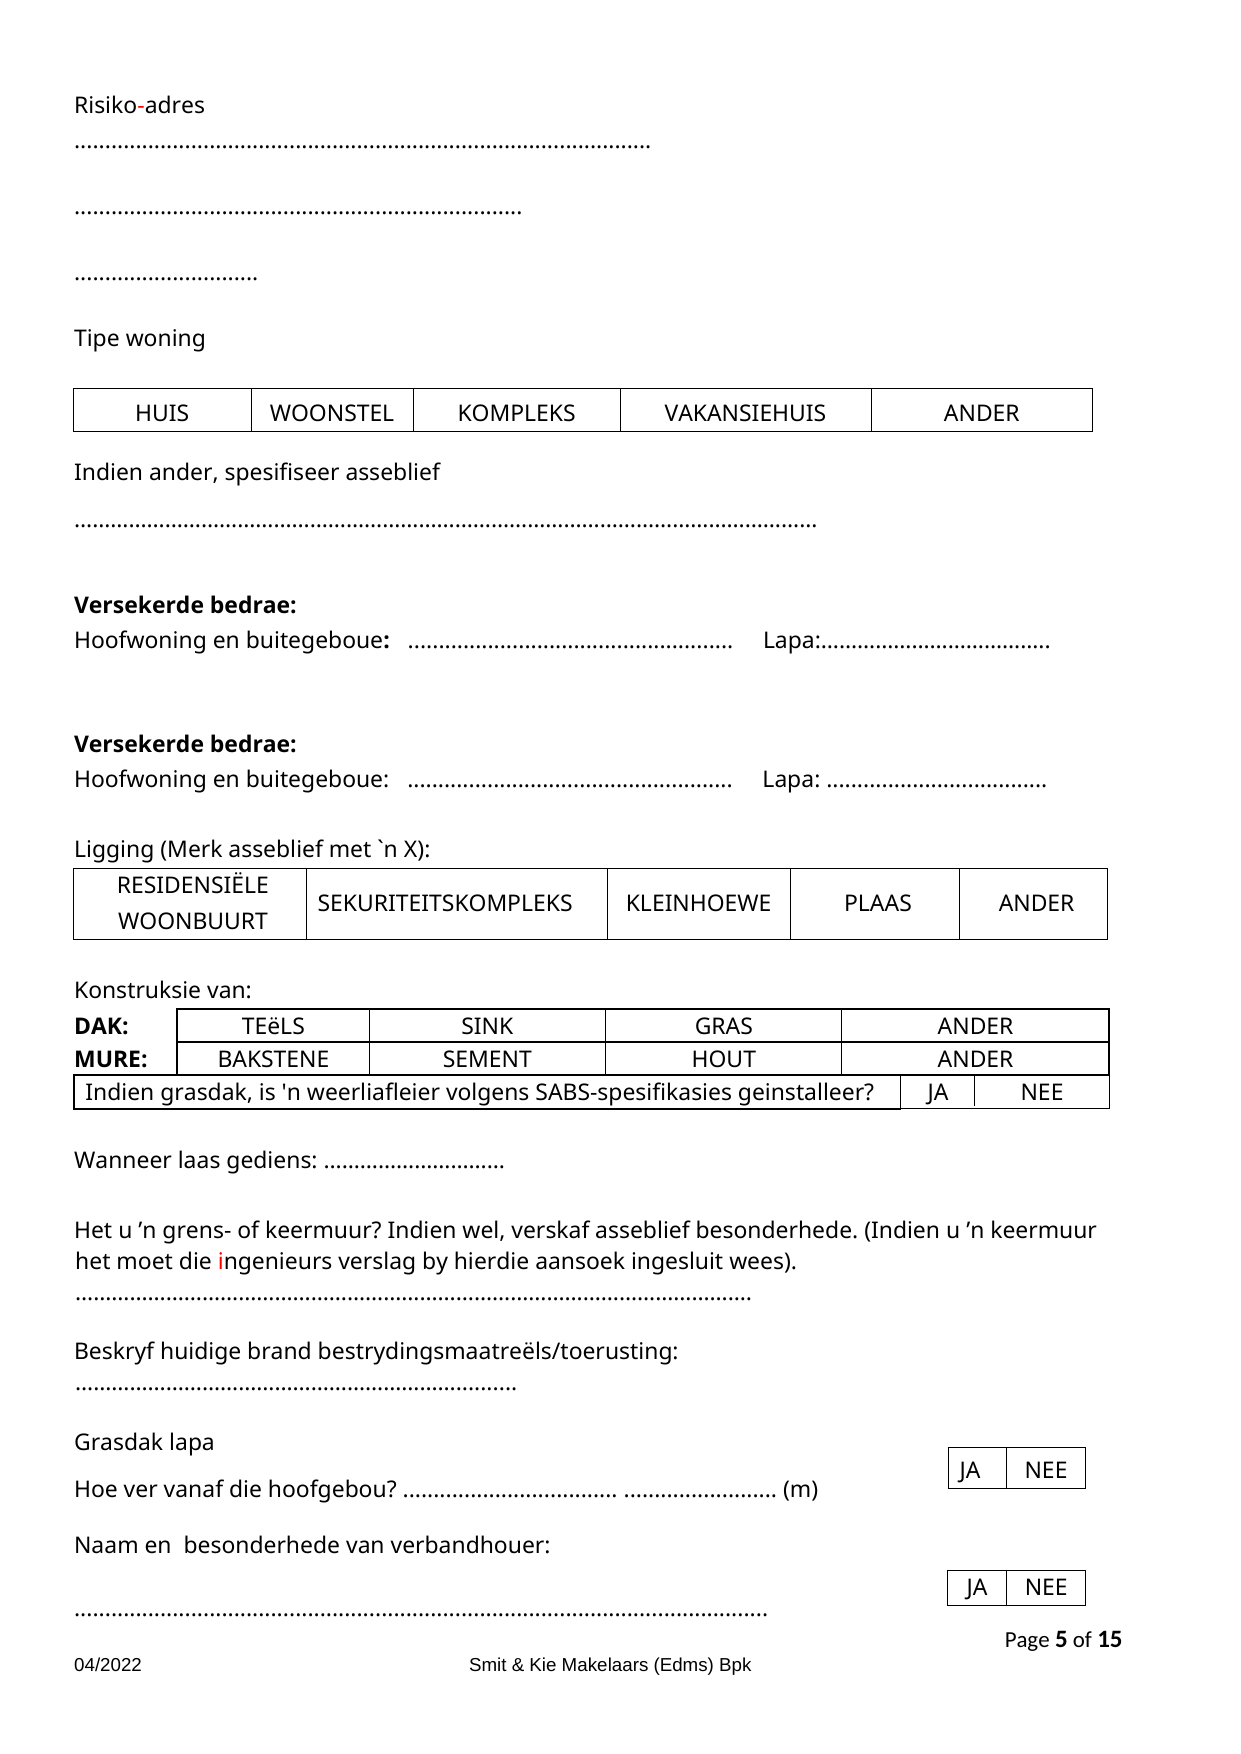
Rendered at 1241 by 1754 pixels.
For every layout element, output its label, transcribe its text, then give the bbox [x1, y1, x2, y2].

table_cell MURE: [74, 1041, 176, 1074]
text ................................................................................................................. [74, 1591, 1122, 1623]
table_header GRAS [606, 1010, 841, 1041]
table_header PLAAS [791, 869, 959, 939]
table_header VAKANSIEHUIS [621, 389, 871, 431]
table_cell HOUT [606, 1043, 841, 1074]
text Grasdak lapa [74, 1426, 1122, 1458]
text Tipe woning [74, 322, 1122, 353]
text Versekerde bedrae: [74, 589, 1122, 620]
text Versekerde bedrae: [74, 728, 1122, 759]
table_header KOMPLEKS [414, 389, 620, 431]
table_cell BAKSTENE [178, 1043, 369, 1074]
table_header RESIDENSIËLE WOONBUURT [74, 869, 306, 939]
table_header WOONSTEL [252, 389, 413, 431]
text Konstruksie van: [74, 974, 1122, 1005]
text Hoofwoning en buitegeboue: ..................................................... Lapa:……………………………….. [74, 623, 1122, 655]
text Hoe ver vanaf die hoofgebou? ................................... ......................... (m) [74, 1473, 1122, 1504]
table_cell SEMENT [370, 1043, 605, 1074]
table_header DAK: [74, 1008, 176, 1041]
table_header HUIS [74, 389, 251, 431]
text .............................. [74, 256, 1122, 287]
text Het u ’n grens- of keermuur? Indien wel, verskaf asseblief besonderhede. (Indien u ’n keermuur het moet die ingenieurs verslag by hierdie aansoek ingesluit wees).…………………………………………………………………………………………………. [74, 1213, 1122, 1307]
text Beskryf huidige brand bestrydingsmaatreëls/toerusting: ……………………………………………………….......... [74, 1335, 1122, 1398]
table_header NEE [1007, 1571, 1085, 1605]
table_header ANDER [960, 869, 1107, 939]
table_cell JA [901, 1076, 974, 1107]
table_header TEëLS [178, 1010, 369, 1041]
text Risiko-adres [74, 89, 1122, 120]
text ......................................................................... [74, 190, 1122, 221]
table_header SINK [370, 1010, 605, 1041]
text Indien ander, spesifiseer asseblief …………………………………………………………………………………………………………… [74, 456, 1122, 534]
text Wanneer laas gediens: ………………………… [74, 1144, 1122, 1175]
table_cell NEE [975, 1076, 1109, 1107]
text .............................................................................................. [74, 123, 1122, 155]
table_cell ANDER [842, 1043, 1108, 1074]
text Naam en besonderhede van verbandhouer: [74, 1529, 1122, 1560]
text Hoofwoning en buitegeboue: ..................................................... Lapa: .................................... [74, 763, 1122, 794]
table_header KLEINHOEWE [608, 869, 790, 939]
table_header ANDER [842, 1010, 1108, 1041]
table_header JA [949, 1448, 1006, 1488]
table_header NEE [1007, 1448, 1085, 1488]
table_header ANDER [872, 389, 1092, 431]
table_header SEKURITEITSKOMPLEKS [307, 869, 607, 939]
table_cell Indien grasdak, is 'n weerliafleier volgens SABS-spesifikasies geinstalleer? [75, 1076, 900, 1107]
text Ligging (Merk asseblief met `n X): [74, 833, 1122, 864]
table_header JA [948, 1571, 1006, 1605]
